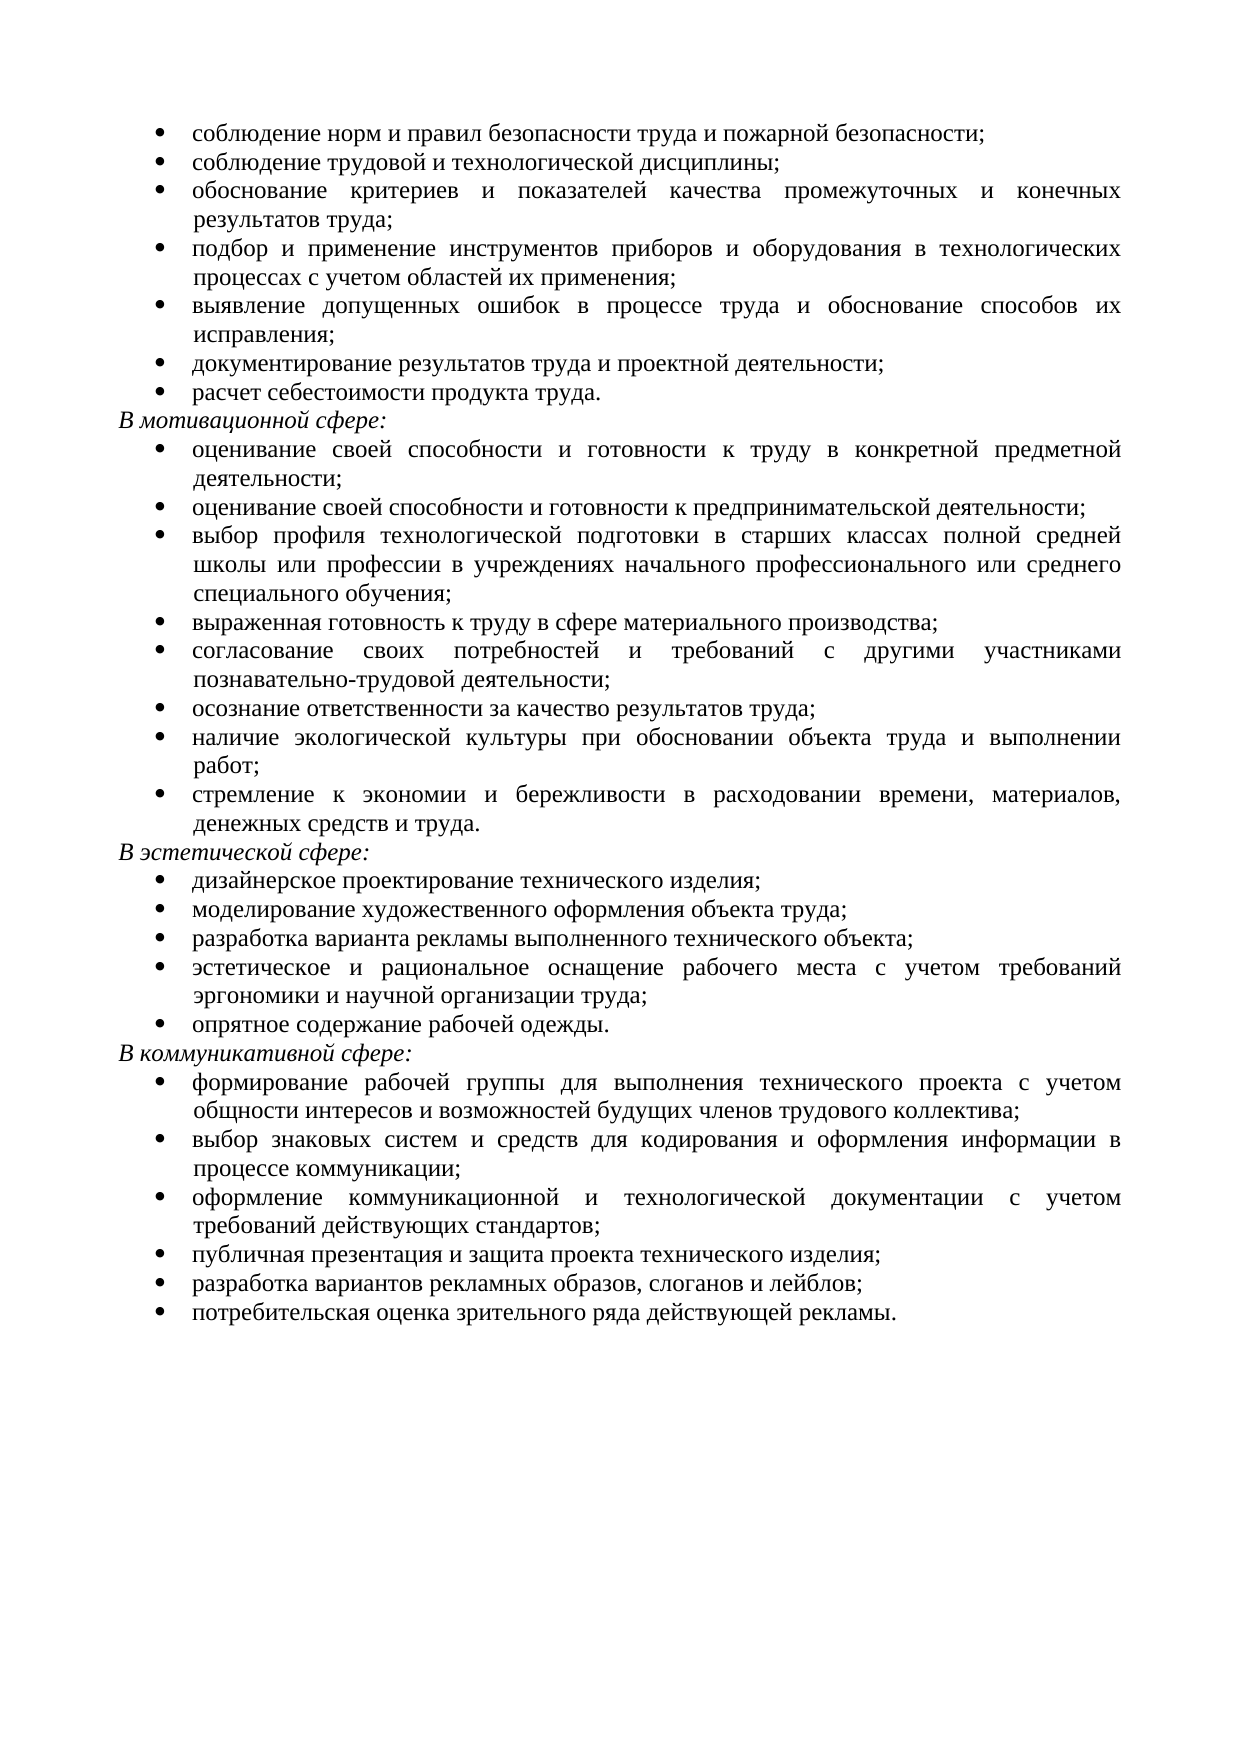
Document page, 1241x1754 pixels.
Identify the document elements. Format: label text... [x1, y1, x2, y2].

list обоснование критериев и показателей качества промежуточных и конечных результатов труда; [156, 176, 1122, 233]
list выбор профиля технологической подготовки в старших классах полной средней школы или профессии в учреждениях начального профессионального или среднего специального обучения; [156, 521, 1122, 607]
list наличие экологической культуры при обосновании объекта труда и выполнении работ; [156, 722, 1122, 779]
list осознание ответственности за качество результатов труда; [156, 693, 1122, 722]
text В мотивационной сфере: [118, 406, 1122, 434]
list выявление допущенных ошибок в процессе труда и обоснование способов их исправления; [156, 291, 1122, 348]
list формирование рабочей группы для выполнения технического проекта с учетом общности интересов и возможностей будущих членов трудового коллектива; [156, 1067, 1122, 1124]
list моделирование художественного оформления объекта труда; [156, 894, 1122, 923]
list соблюдение норм и правил безопасности труда и пожарной безопасности; [156, 118, 1122, 147]
list согласование своих потребностей и требований с другими участниками познавательно-трудовой деятельности; [156, 636, 1122, 693]
list расчет себестоимости продукта труда. [156, 377, 1122, 406]
list соблюдение трудовой и технологической дисциплины; [156, 147, 1122, 176]
list эстетическое и рациональное оснащение рабочего места с учетом требований эргономики и научной организации труда; [156, 952, 1122, 1009]
list стремление к экономии и бережливости в расходовании времени, материалов, денежных средств и труда. [156, 779, 1122, 837]
list дизайнерское проектирование технического изделия; [156, 866, 1122, 894]
list разработка варианта рекламы выполненного технического объекта; [156, 923, 1122, 952]
list оценивание своей способности и готовности к труду в конкретной предметной деятельности; [156, 434, 1122, 492]
list потребительская оценка зрительного ряда действующей рекламы. [156, 1297, 1122, 1326]
list оформление коммуникационной и технологической документации с учетом требований действующих стандартов; [156, 1182, 1122, 1239]
text В коммуникативной сфере: [118, 1038, 1122, 1067]
list выбор знаковых систем и средств для кодирования и оформления информации в процессе коммуникации; [156, 1124, 1122, 1182]
text В эстетической сфере: [118, 837, 1122, 866]
list подбор и применение инструментов приборов и оборудования в технологических процессах с учетом областей их применения; [156, 233, 1122, 291]
list выраженная готовность к труду в сфере материального производства; [156, 607, 1122, 636]
list разработка вариантов рекламных образов, слоганов и лейблов; [156, 1268, 1122, 1297]
list публичная презентация и защита проекта технического изделия; [156, 1239, 1122, 1268]
list оценивание своей способности и готовности к предпринимательской деятельности; [156, 492, 1122, 521]
list опрятное содержание рабочей одежды. [156, 1009, 1122, 1038]
list документирование результатов труда и проектной деятельности; [156, 348, 1122, 377]
